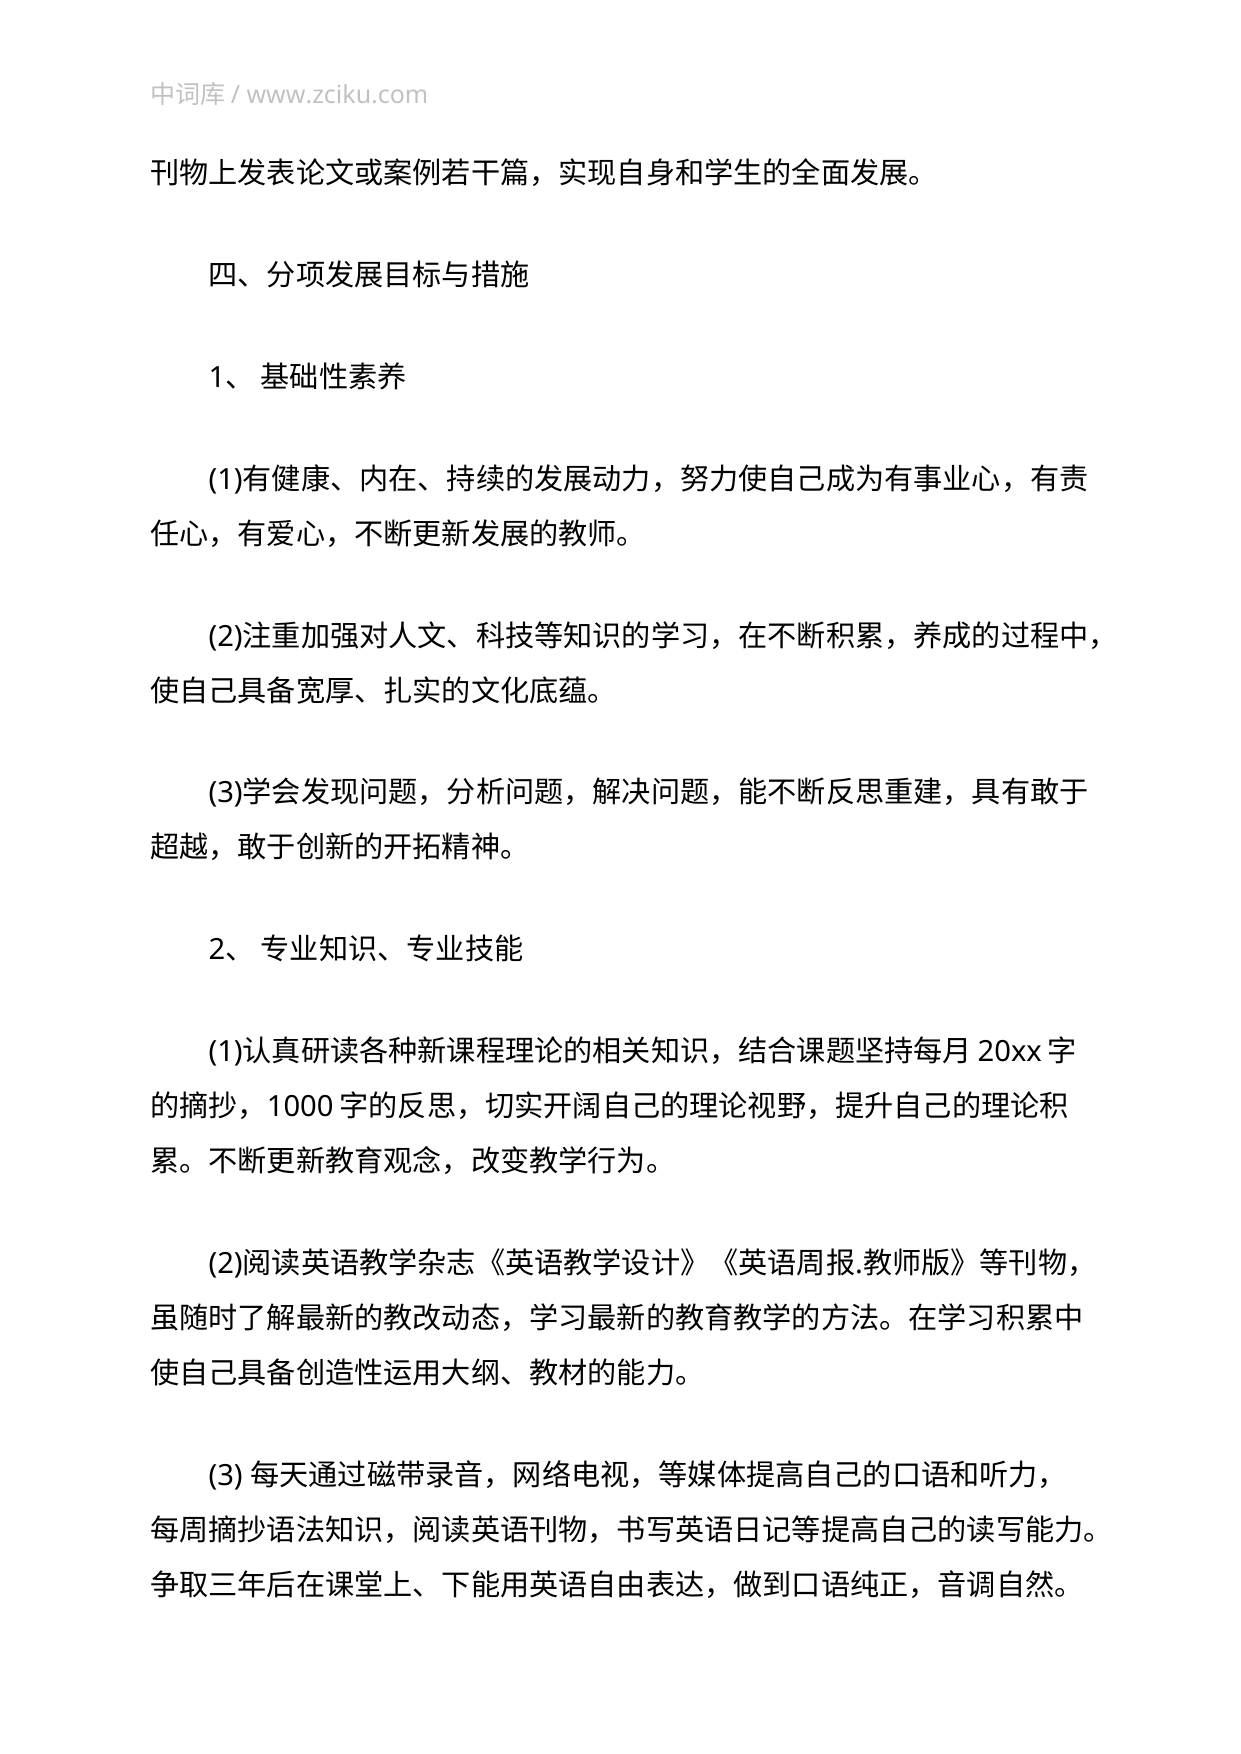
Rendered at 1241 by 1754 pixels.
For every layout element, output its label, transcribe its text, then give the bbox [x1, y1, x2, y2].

text (1)认真研读各种新课程理论的相关知识，结合课题坚持每月20xx字的摘抄，1000字的反思，切实开阔自己的理论视野，提升自己的理论积累。不断更新教育观念，改变教学行为。 [150, 1028, 1090, 1180]
text (3) 每天通过磁带录音，网络电视，等媒体提高自己的口语和听力，每周摘抄语法知识，阅读英语刊物，书写英语日记等提高自己的读写能力。争取三年后在课堂上、下能用英语自由表达，做到口语纯正，音调自然。 [150, 1451, 1090, 1603]
text 2、 专业知识、专业技能 [150, 926, 1090, 968]
text (2)阅读英语教学杂志《英语教学设计》《英语周报.教师版》等刊物，虽随时了解最新的教改动态，学习最新的教育教学的方法。在学习积累中使自己具备创造性运用大纲、教材的能力。 [150, 1239, 1090, 1392]
text (3)学会发现问题，分析问题，解决问题，能不断反思重建，具有敢于超越，敢于创新的开拓精神。 [150, 769, 1090, 866]
text 1、 基础性素养 [150, 353, 1090, 396]
text (2)注重加强对人文、科技等知识的学习，在不断积累，养成的过程中，使自己具备宽厚、扎实的文化底蕴。 [150, 612, 1090, 709]
text 四、分项发展目标与措施 [150, 252, 1090, 294]
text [150, 150, 1090, 192]
text (1)有健康、内在、持续的发展动力，努力使自己成为有事业心，有责任心，有爱心，不断更新发展的教师。 [150, 456, 1090, 553]
